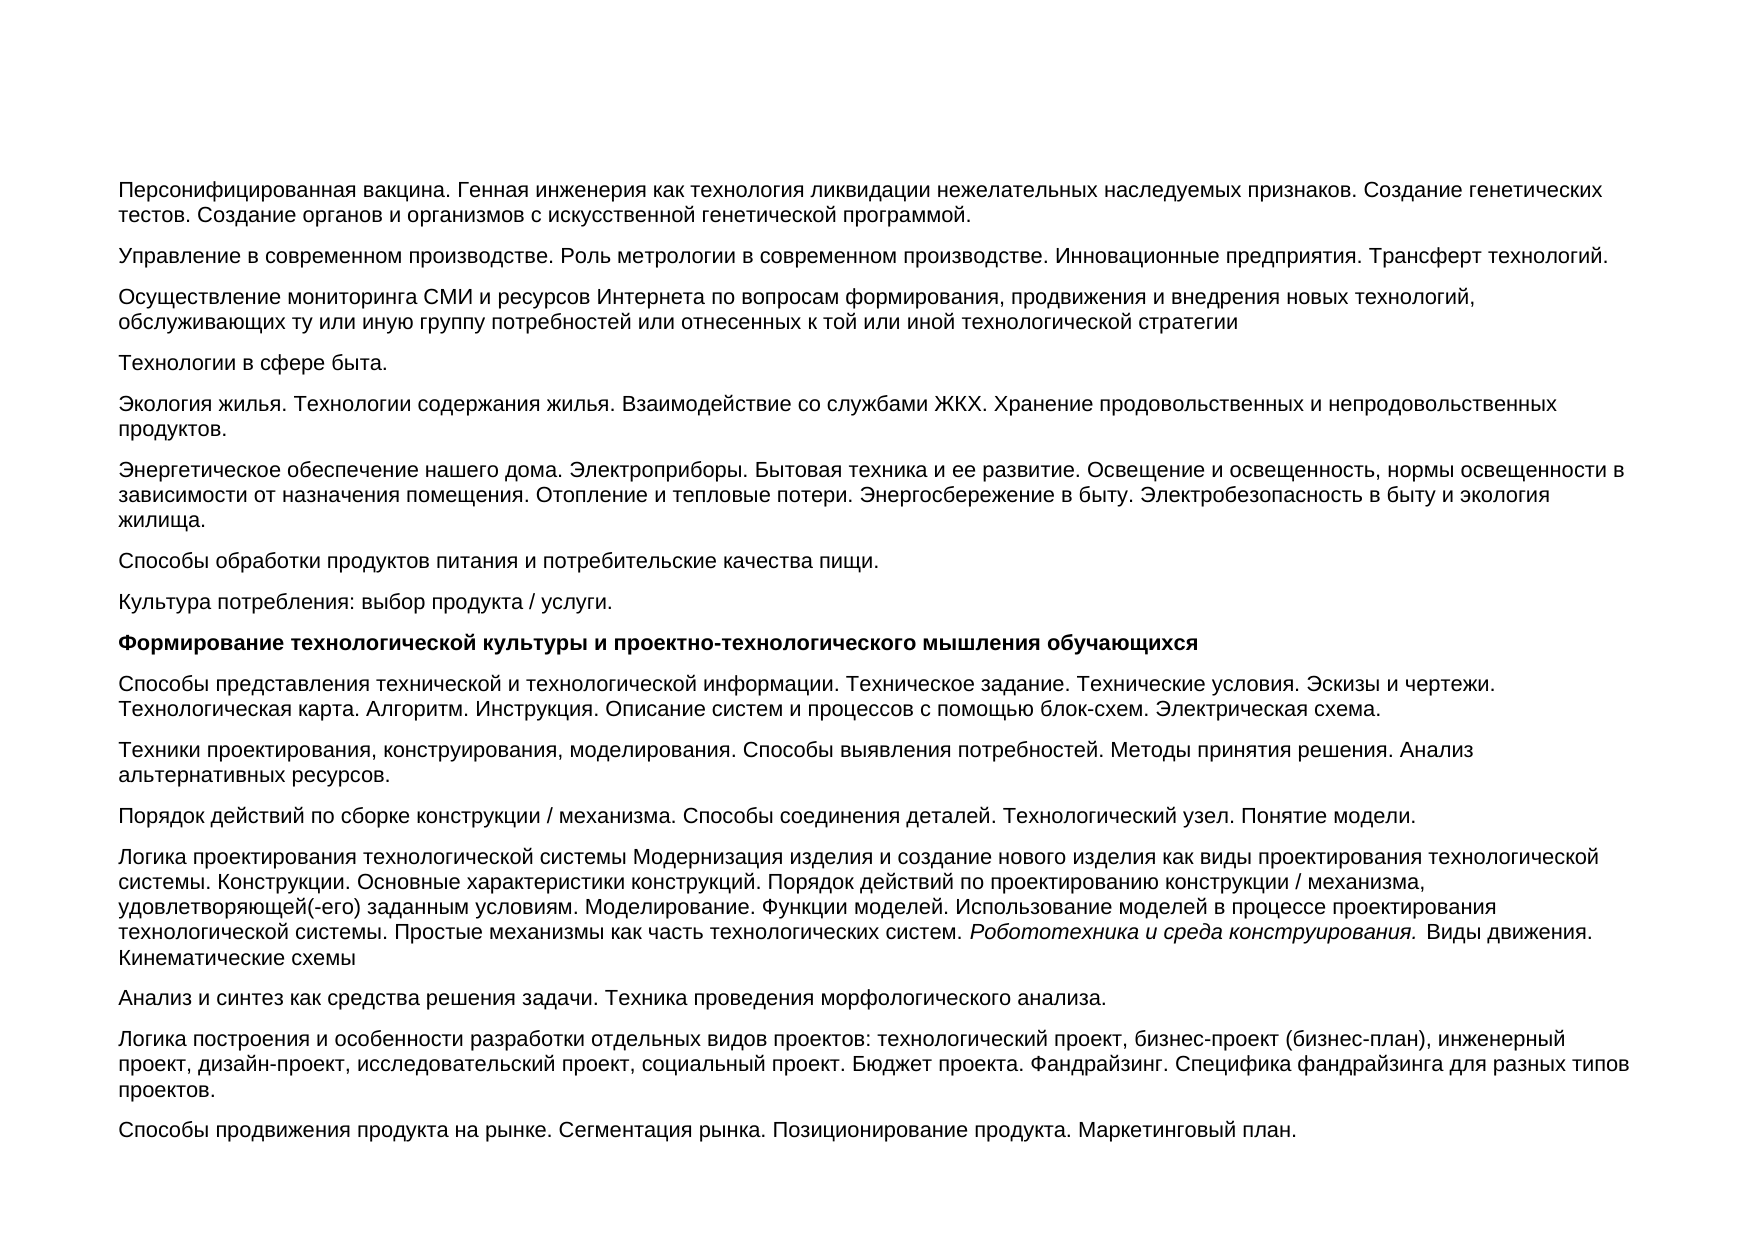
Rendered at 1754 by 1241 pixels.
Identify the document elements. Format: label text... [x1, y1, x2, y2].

text Формирование технологической культуры и проектно-технологического мышления обучающихся [118, 630, 1636, 655]
text Осуществление мониторинга СМИ и ресурсов Интернета по вопросам формирования, продвижения и внедрения новых технологий, обслуживающих ту или иную группу потребностей или отнесенных к той или иной технологической стратегии [118, 284, 1636, 334]
text Управление в современном производстве. Роль метрологии в современном производстве. Инновационные предприятия. Трансферт технологий. [118, 243, 1636, 268]
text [118, 177, 1636, 228]
text Логика построения и особенности разработки отдельных видов проектов: технологический проект, бизнес-проект (бизнес-план), инженерный проект, дизайн-проект, исследовательский проект, социальный проект. Бюджет проекта. Фандрайзинг. Специфика фандрайзинга для разных типов проектов. [118, 1026, 1636, 1102]
text Культура потребления: выбор продукта / услуги. [118, 589, 1636, 614]
text Энергетическое обеспечение нашего дома. Электроприборы. Бытовая техника и ее развитие. Освещение и освещенность, нормы освещенности в зависимости от назначения помещения. Отопление и тепловые потери. Энергосбережение в быту. Электробезопасность в быту и экология жилища. [118, 457, 1636, 533]
text Порядок действий по сборке конструкции / механизма. Способы соединения деталей. Технологический узел. Понятие модели. [118, 803, 1636, 828]
text Экология жилья. Технологии содержания жилья. Взаимодействие со службами ЖКХ. Хранение продовольственных и непродовольственных продуктов. [118, 391, 1636, 441]
text Способы представления технической и технологической информации. Техническое задание. Технические условия. Эскизы и чертежи. Технологическая карта. Алгоритм. Инструкция. Описание систем и процессов с помощью блок-схем. Электрическая схема. [118, 671, 1636, 721]
text Способы обработки продуктов питания и потребительские качества пищи. [118, 548, 1636, 573]
text Технологии в сфере быта. [118, 350, 1636, 375]
text Анализ и синтез как средства решения задачи. Техника проведения морфологического анализа. [118, 985, 1636, 1011]
text Техники проектирования, конструирования, моделирования. Способы выявления потребностей. Методы принятия решения. Анализ альтернативных ресурсов. [118, 737, 1636, 787]
text Логика проектирования технологической системы Модернизация изделия и создание нового изделия как виды проектирования технологической системы. Конструкции. Основные характеристики конструкций. Порядок действий по проектированию конструкции / механизма, удовлетворяющей(-его) заданным условиям. Моделирование. Функции моделей. Использование моделей в процессе проектирования технологической системы. Простые механизмы как часть технологических систем. Робототехника и среда конструирования. Виды движения. Кинематические схемы [118, 844, 1636, 970]
text Способы продвижения продукта на рынке. Сегментация рынка. Позиционирование продукта. Маркетинговый план. [118, 1117, 1636, 1143]
